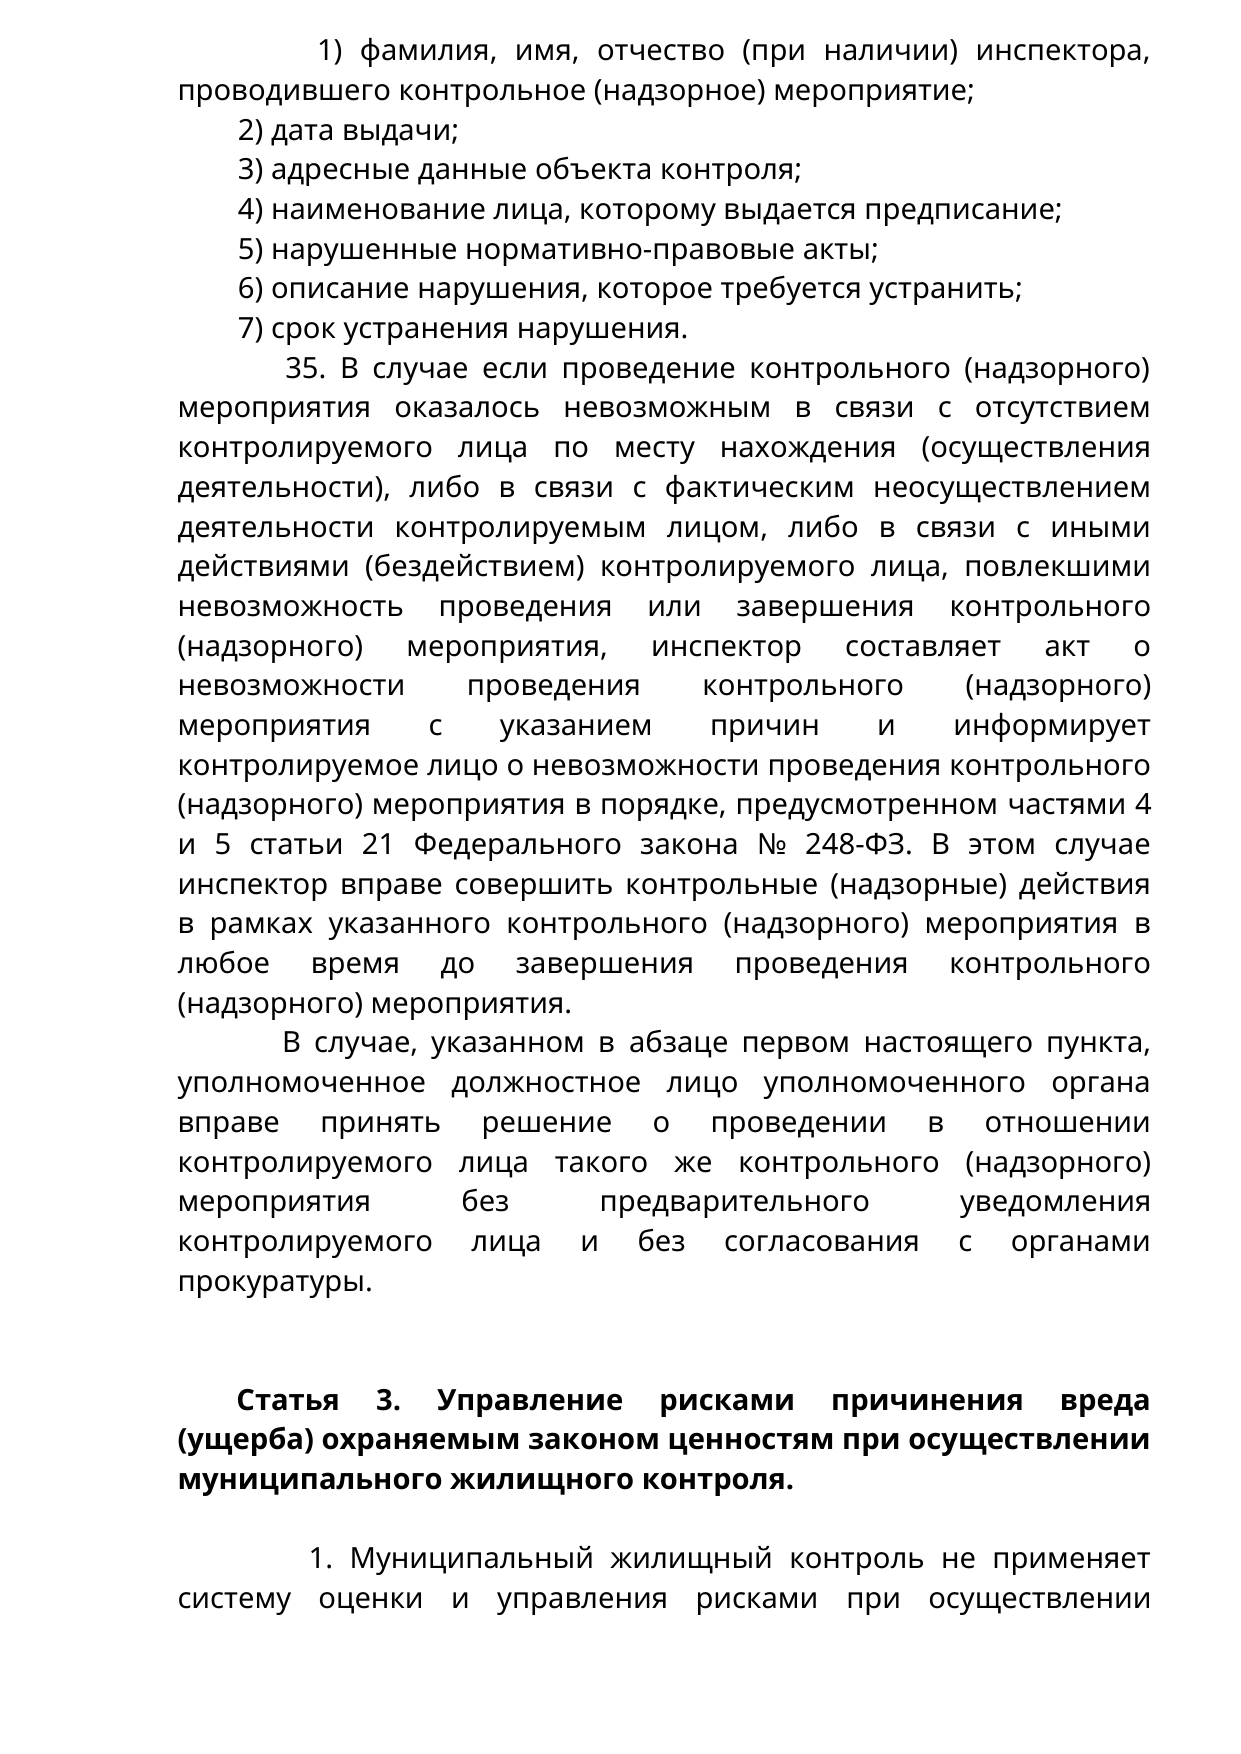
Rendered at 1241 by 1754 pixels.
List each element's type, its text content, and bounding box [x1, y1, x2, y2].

text 4) наименование лица, которому выдается предписание; [177, 188, 1152, 228]
text 3) адресные данные объекта контроля; [177, 149, 1152, 188]
text 7) срок устранения нарушения. [177, 307, 1152, 347]
text В случае, указанном в абзаце первом настоящего пункта, уполномоченное должностное лицо уполномоченного органа вправе принять решение о проведении в отношении контролируемого лица такого же контрольного (надзорного) мероприятия без предварительного уведомления контролируемого лица и без согласования с органами прокуратуры. [177, 1022, 1152, 1299]
text 1) фамилия, имя, отчество (при наличии) инспектора, проводившего контрольное (надзорное) мероприятие; [177, 29, 1152, 109]
text 6) описание нарушения, которое требуется устранить; [177, 268, 1152, 307]
text 35. В случае если проведение контрольного (надзорного) мероприятия оказалось невозможным в связи с отсутствием контролируемого лица по месту нахождения (осуществления деятельности), либо в связи с фактическим неосуществлением деятельности контролируемым лицом, либо в связи с иными действиями (бездействием) контролируемого лица, повлекшими невозможность проведения или завершения контрольного (надзорного) мероприятия, инспектор составляет акт о невозможности проведения контрольного (надзорного) мероприятия с указанием причин и информирует контролируемое лицо о невозможности проведения контрольного (надзорного) мероприятия в порядке, предусмотренном частями 4 и 5 статьи 21 Федерального закона № 248-ФЗ. В этом случае инспектор вправе совершить контрольные (надзорные) действия в рамках указанного контрольного (надзорного) мероприятия в любое время до завершения проведения контрольного (надзорного) мероприятия. [177, 347, 1152, 1022]
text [177, 1538, 1152, 1617]
text 2) дата выдачи; [177, 109, 1152, 149]
text Статья 3. Управление рисками причинения вреда (ущерба) охраняемым законом ценностям при осуществлении муниципального жилищного контроля. [177, 1379, 1152, 1498]
text 5) нарушенные нормативно-правовые акты; [177, 228, 1152, 268]
